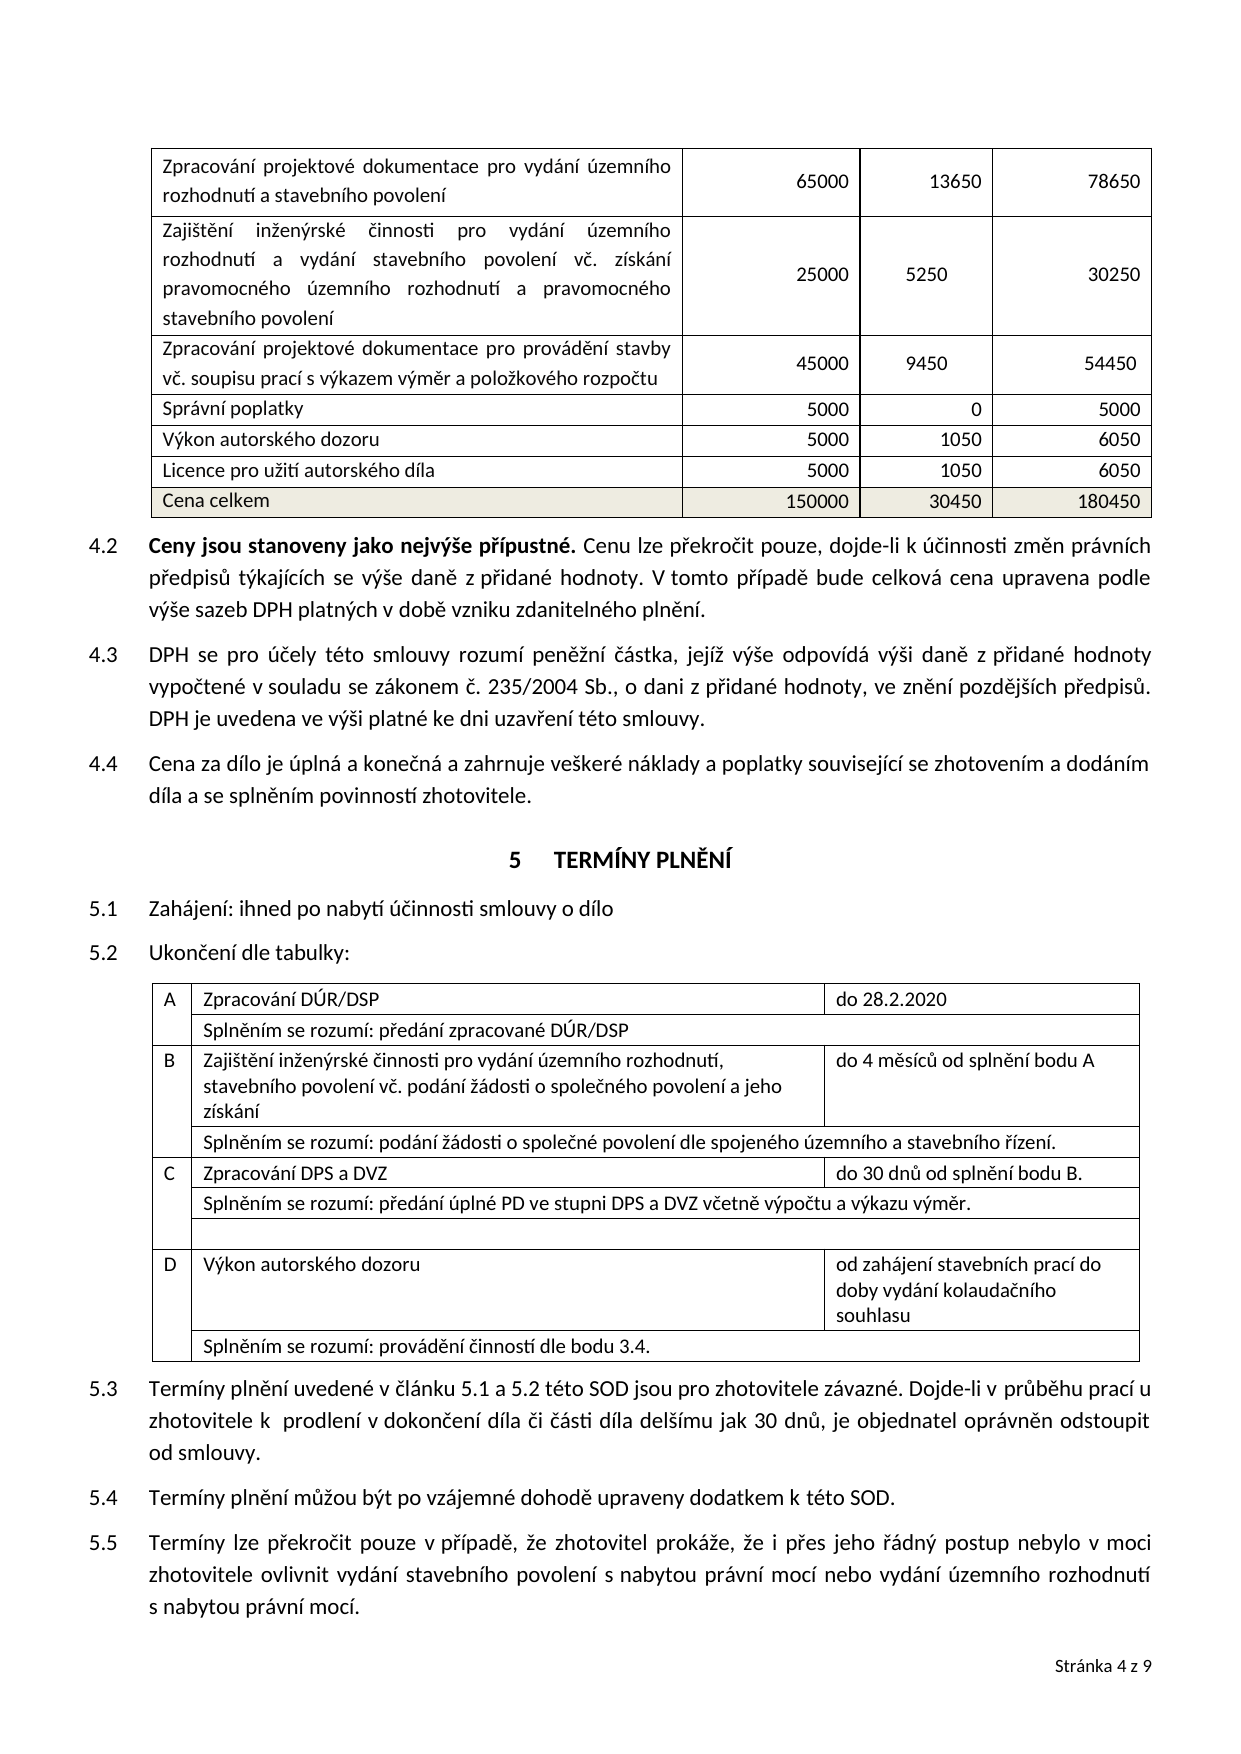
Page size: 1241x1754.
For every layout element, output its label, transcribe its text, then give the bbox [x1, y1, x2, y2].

subtitle Termíny plnění uvedené v článku 5.1 a 5.2 této SOD jsou pro zhotovitele závazné. Dojde-li v průběhu prací u zhotovitele k prodlení v dokončení díla či části díla delšímu jak 30 dnů, je objednatel oprávněn odstoupit od smlouvy. [89, 1374, 1152, 1466]
table_cell Splněním se rozumí: předání úplné PD ve stupni DPS a DVZ včetně výpočtu a výkazu výměr. [192, 1188, 1139, 1218]
table_cell 5000 [683, 426, 859, 456]
table_cell 5000 [993, 395, 1151, 425]
table_cell Splněním se rozumí: podání žádosti o společné povolení dle spojeného územního a stavebního řízení. [192, 1127, 1139, 1157]
table_cell 65000 [683, 149, 859, 216]
subtitle DPH se pro účely této smlouvy rozumí peněžní částka, jejíž výše odpovídá výši daně z přidané hodnoty vypočtené v souladu se zákonem č. 235/2004 Sb., o dani z přidané hodnoty, ve znění pozdějších předpisů. DPH je uvedena ve výši platné ke dni uzavření této smlouvy. [89, 640, 1152, 732]
table_cell Správní poplatky [152, 395, 682, 425]
table_cell Výkon autorského dozoru [152, 426, 682, 456]
table_cell od zahájení stavebních prací do doby vydání kolaudačního souhlasu [825, 1250, 1139, 1330]
table_cell Výkon autorského dozoru [192, 1250, 824, 1330]
table_cell 45000 [683, 336, 859, 394]
table_cell 1050 [861, 457, 992, 487]
table_cell 5250 [861, 217, 992, 334]
table_cell 25000 [683, 217, 859, 334]
table_cell 9450 [861, 336, 992, 394]
table_cell D [153, 1250, 191, 1361]
table_cell Cena celkem [152, 488, 682, 517]
table_cell 180450 [993, 488, 1151, 517]
subtitle Ukončení dle tabulky: [89, 938, 1152, 967]
table_cell 1050 [861, 426, 992, 456]
table_cell 30250 [993, 217, 1151, 334]
table_cell 13650 [861, 149, 992, 216]
table_cell 150000 [683, 488, 859, 517]
table_cell [192, 1219, 1139, 1248]
table_cell Zajištění inženýrské činnosti pro vydání územního rozhodnutí a vydání stavebního povolení vč. získání pravomocného územního rozhodnutí a pravomocného stavebního povolení [152, 217, 682, 334]
table_cell B [153, 1046, 191, 1157]
table_header do 28.2.2020 [825, 984, 1139, 1014]
table_header Zpracování DÚR/DSP [192, 984, 824, 1014]
table_cell 78650 [993, 149, 1151, 216]
subtitle Ceny jsou stanoveny jako nejvýše přípustné. Cenu lze překročit pouze, dojde-li k účinnosti změn právních předpisů týkajících se výše daně z přidané hodnoty. V tomto případě bude celková cena upravena podle výše sazeb DPH platných v době vzniku zdanitelného plnění. [89, 531, 1152, 623]
table_cell 30450 [861, 488, 992, 517]
table_cell Splněním se rozumí: předání zpracované DÚR/DSP [192, 1015, 1139, 1044]
subtitle Termíny lze překročit pouze v případě, že zhotovitel prokáže, že i přes jeho řádný postup nebylo v moci zhotovitele ovlivnit vydání stavebního povolení s nabytou právní mocí nebo vydání územního rozhodnutí s nabytou právní mocí. [89, 1528, 1152, 1620]
subtitle Termíny plnění [89, 844, 1152, 875]
table_cell Licence pro užití autorského díla [152, 457, 682, 487]
table_cell 6050 [993, 457, 1151, 487]
table_cell Zpracování DPS a DVZ [192, 1158, 824, 1187]
table_header A [153, 984, 191, 1044]
table_cell do 30 dnů od splnění bodu B. [825, 1158, 1139, 1187]
table_cell C [153, 1158, 191, 1248]
table_cell 5000 [683, 457, 859, 487]
table_cell Zpracování projektové dokumentace pro provádění stavby vč. soupisu prací s výkazem výměr a položkového rozpočtu [152, 336, 682, 394]
subtitle Cena za dílo je úplná a konečná a zahrnuje veškeré náklady a poplatky související se zhotovením a dodáním díla a se splněním povinností zhotovitele. [89, 749, 1152, 809]
table_cell do 4 měsíců od splnění bodu A [825, 1046, 1139, 1126]
table_cell 54450 [993, 336, 1151, 394]
table_cell Splněním se rozumí: provádění činností dle bodu 3.4. [192, 1331, 1139, 1361]
table_cell 0 [861, 395, 992, 425]
table_cell Zajištění inženýrské činnosti pro vydání územního rozhodnutí, stavebního povolení vč. podání žádosti o společného povolení a jeho získání [192, 1046, 824, 1126]
table_cell Zpracování projektové dokumentace pro vydání územního rozhodnutí a stavebního povolení [152, 149, 682, 216]
subtitle Termíny plnění můžou být po vzájemné dohodě upraveny dodatkem k této SOD. [89, 1483, 1152, 1511]
table_cell 5000 [683, 395, 859, 425]
table_cell 6050 [993, 426, 1151, 456]
subtitle Zahájení: ihned po nabytí účinnosti smlouvy o dílo [89, 894, 1152, 922]
